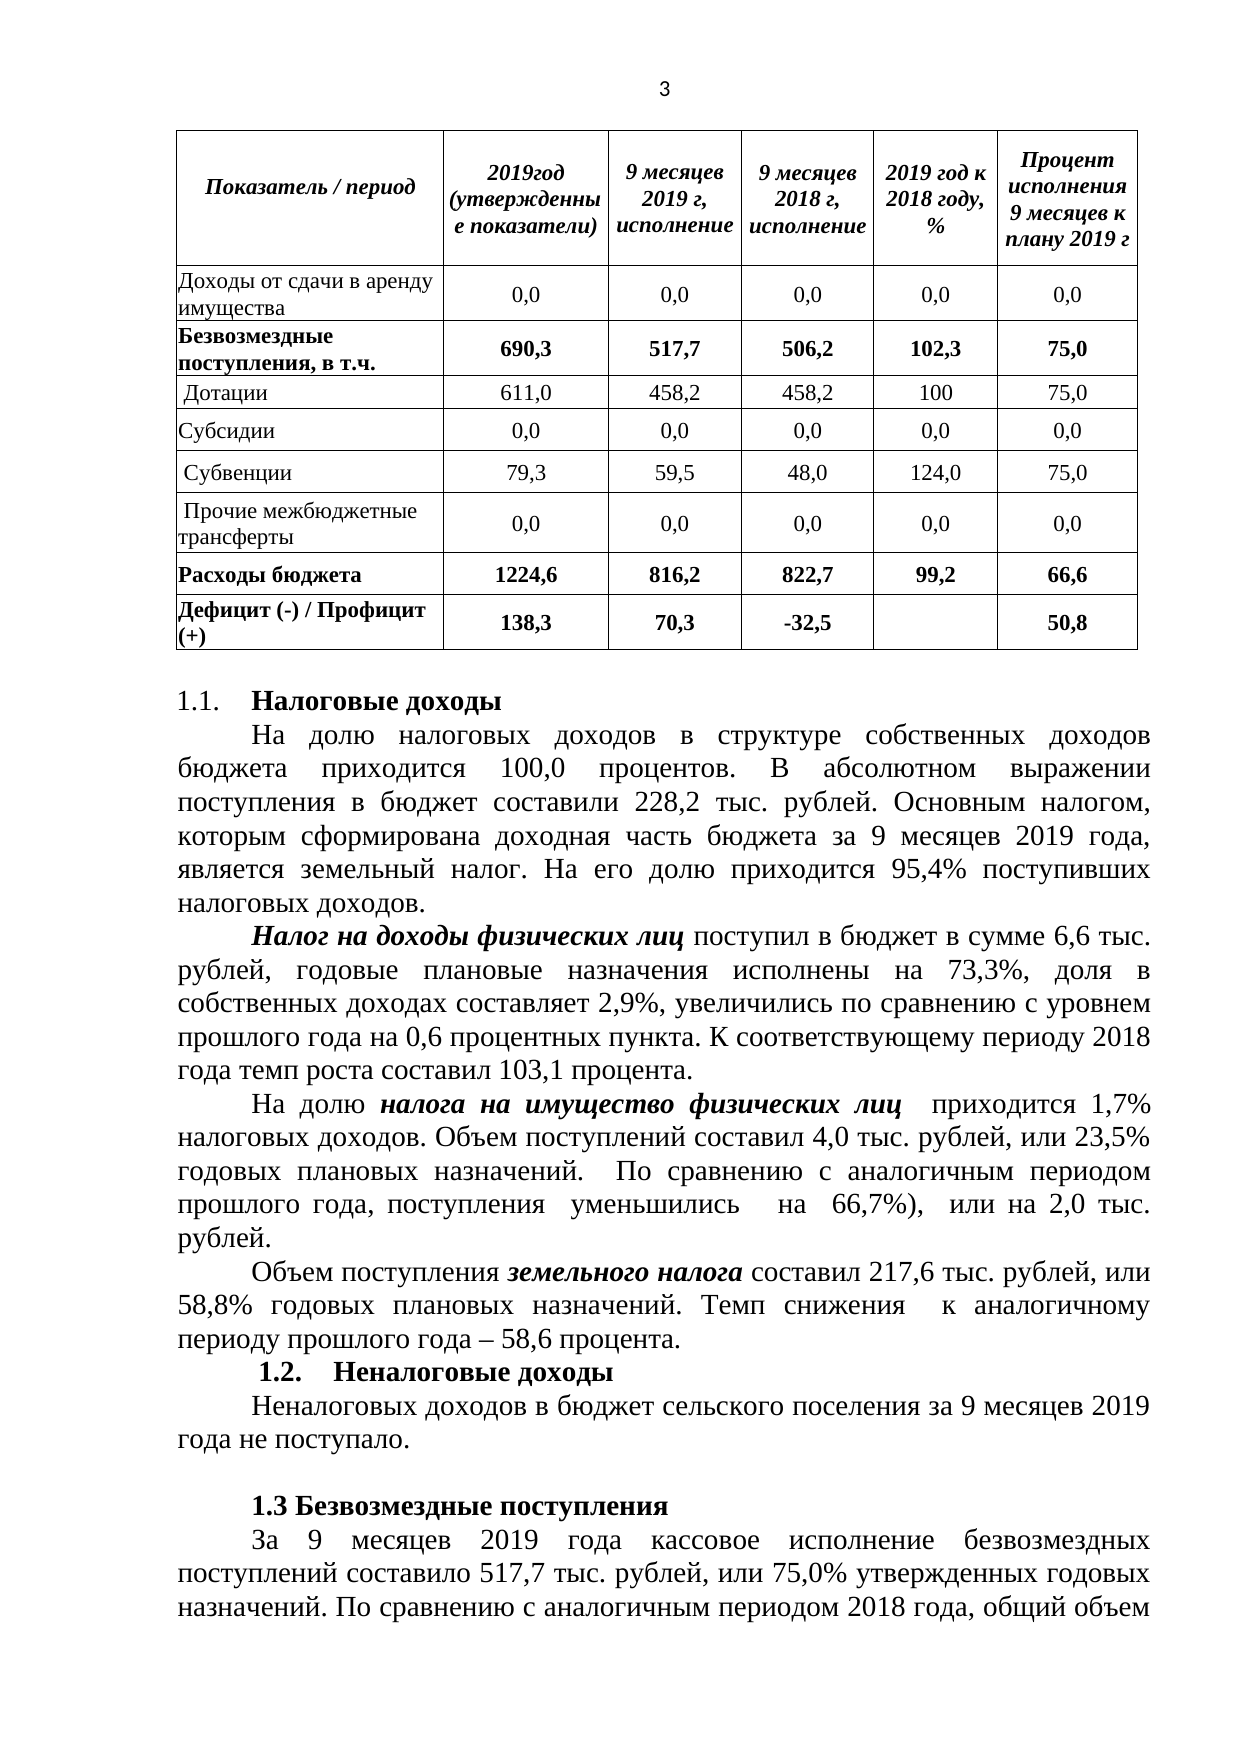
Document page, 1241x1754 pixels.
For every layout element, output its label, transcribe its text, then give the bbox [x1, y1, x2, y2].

table_cell 0,0 [742, 409, 873, 450]
table_cell Прочие межбюджетные трансферты [177, 493, 443, 552]
table_header 9 месяцев 2018 г, исполнение [742, 131, 873, 265]
table_cell 0,0 [998, 493, 1137, 552]
text Объем поступления земельного налога составил 217,6 тыс. рублей, или 58,8% годовых плановых назначений. Темп снижения к аналогичному периоду прошлого года – 58,6 процента. [177, 1254, 1152, 1354]
table_cell Дефицит (-) / Профицит (+) [177, 595, 443, 649]
table_header Процент исполнения 9 месяцев к плану 2019 г [998, 131, 1137, 265]
table_cell 79,3 [444, 451, 608, 492]
table_cell -32,5 [742, 595, 873, 649]
table_cell 48,0 [742, 451, 873, 492]
table_cell 0,0 [609, 266, 741, 320]
table_cell 102,3 [874, 321, 997, 375]
table_cell 70,3 [609, 595, 741, 649]
table_cell 0,0 [874, 266, 997, 320]
table_cell 0,0 [609, 493, 741, 552]
table_cell 0,0 [998, 266, 1137, 320]
table_cell 458,2 [742, 376, 873, 408]
table_cell [874, 595, 997, 649]
table_cell 100 [874, 376, 997, 408]
table_cell 0,0 [874, 493, 997, 552]
table_cell 0,0 [742, 493, 873, 552]
table_cell 690,3 [444, 321, 608, 375]
table_cell 66,6 [998, 553, 1137, 594]
table_cell 0,0 [998, 409, 1137, 450]
table_cell Безвозмездные поступления, в т.ч. [177, 321, 443, 375]
table_cell Доходы от сдачи в аренду имущества [177, 266, 443, 320]
table_cell 0,0 [444, 409, 608, 450]
table_header 9 месяцев 2019 г, исполнение [609, 131, 741, 265]
table_cell 816,2 [609, 553, 741, 594]
table_cell 75,0 [998, 321, 1137, 375]
text На долю налога на имущество физических лиц приходится 1,7% налоговых доходов. Объем поступлений составил 4,0 тыс. рублей, или 23,5% годовых плановых назначений. По сравнению с аналогичным периодом прошлого года, поступления уменьшились на 66,7%), или на 2,0 тыс. рублей. [177, 1086, 1152, 1254]
table_cell 138,3 [444, 595, 608, 649]
table_cell 822,7 [742, 553, 873, 594]
table_cell Субсидии [177, 409, 443, 450]
table_cell 50,8 [998, 595, 1137, 649]
table_cell 506,2 [742, 321, 873, 375]
table_cell 458,2 [609, 376, 741, 408]
table_header 2019 год к 2018 году, % [874, 131, 997, 265]
text Неналоговых доходов в бюджет сельского поселения за 9 месяцев 2019 года не поступало. [177, 1388, 1152, 1455]
table_cell 124,0 [874, 451, 997, 492]
table_cell Субвенции [177, 451, 443, 492]
list Неналоговые доходы [258, 1354, 1152, 1388]
table_cell 75,0 [998, 376, 1137, 408]
text На долю налоговых доходов в структуре собственных доходов бюджета приходится 100,0 процентов. В абсолютном выражении поступления в бюджет составили 228,2 тыс. рублей. Основным налогом, которым сформирована доходная часть бюджета за 9 месяцев 2019 года, является земельный налог. На его долю приходится 95,4% поступивших налоговых доходов. [177, 717, 1152, 918]
table_cell 75,0 [998, 451, 1137, 492]
table_cell 0,0 [874, 409, 997, 450]
table_header Показатель / период [177, 131, 443, 265]
text Налог на доходы физических лиц поступил в бюджет в сумме 6,6 тыс. рублей, годовые плановые назначения исполнены на 73,3%, доля в собственных доходах составляет 2,9%, увеличились по сравнению с уровнем прошлого года на 0,6 процентных пункта. К соответствующему периоду 2018 года темп роста составил 103,1 процента. [177, 918, 1152, 1086]
table_cell Расходы бюджета [177, 553, 443, 594]
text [177, 1522, 1152, 1623]
table_cell 59,5 [609, 451, 741, 492]
table_cell 0,0 [609, 409, 741, 450]
table_cell 99,2 [874, 553, 997, 594]
table_header 2019год (утвержденные показатели) [444, 131, 608, 265]
table_cell 517,7 [609, 321, 741, 375]
table_cell 0,0 [444, 266, 608, 320]
table_cell Дотации [177, 376, 443, 408]
list Налоговые доходы [176, 683, 1152, 717]
table_cell 611,0 [444, 376, 608, 408]
table_cell 1224,6 [444, 553, 608, 594]
table_cell 0,0 [742, 266, 873, 320]
text 1.3 Безвозмездные поступления [177, 1488, 1152, 1522]
table_cell 0,0 [444, 493, 608, 552]
